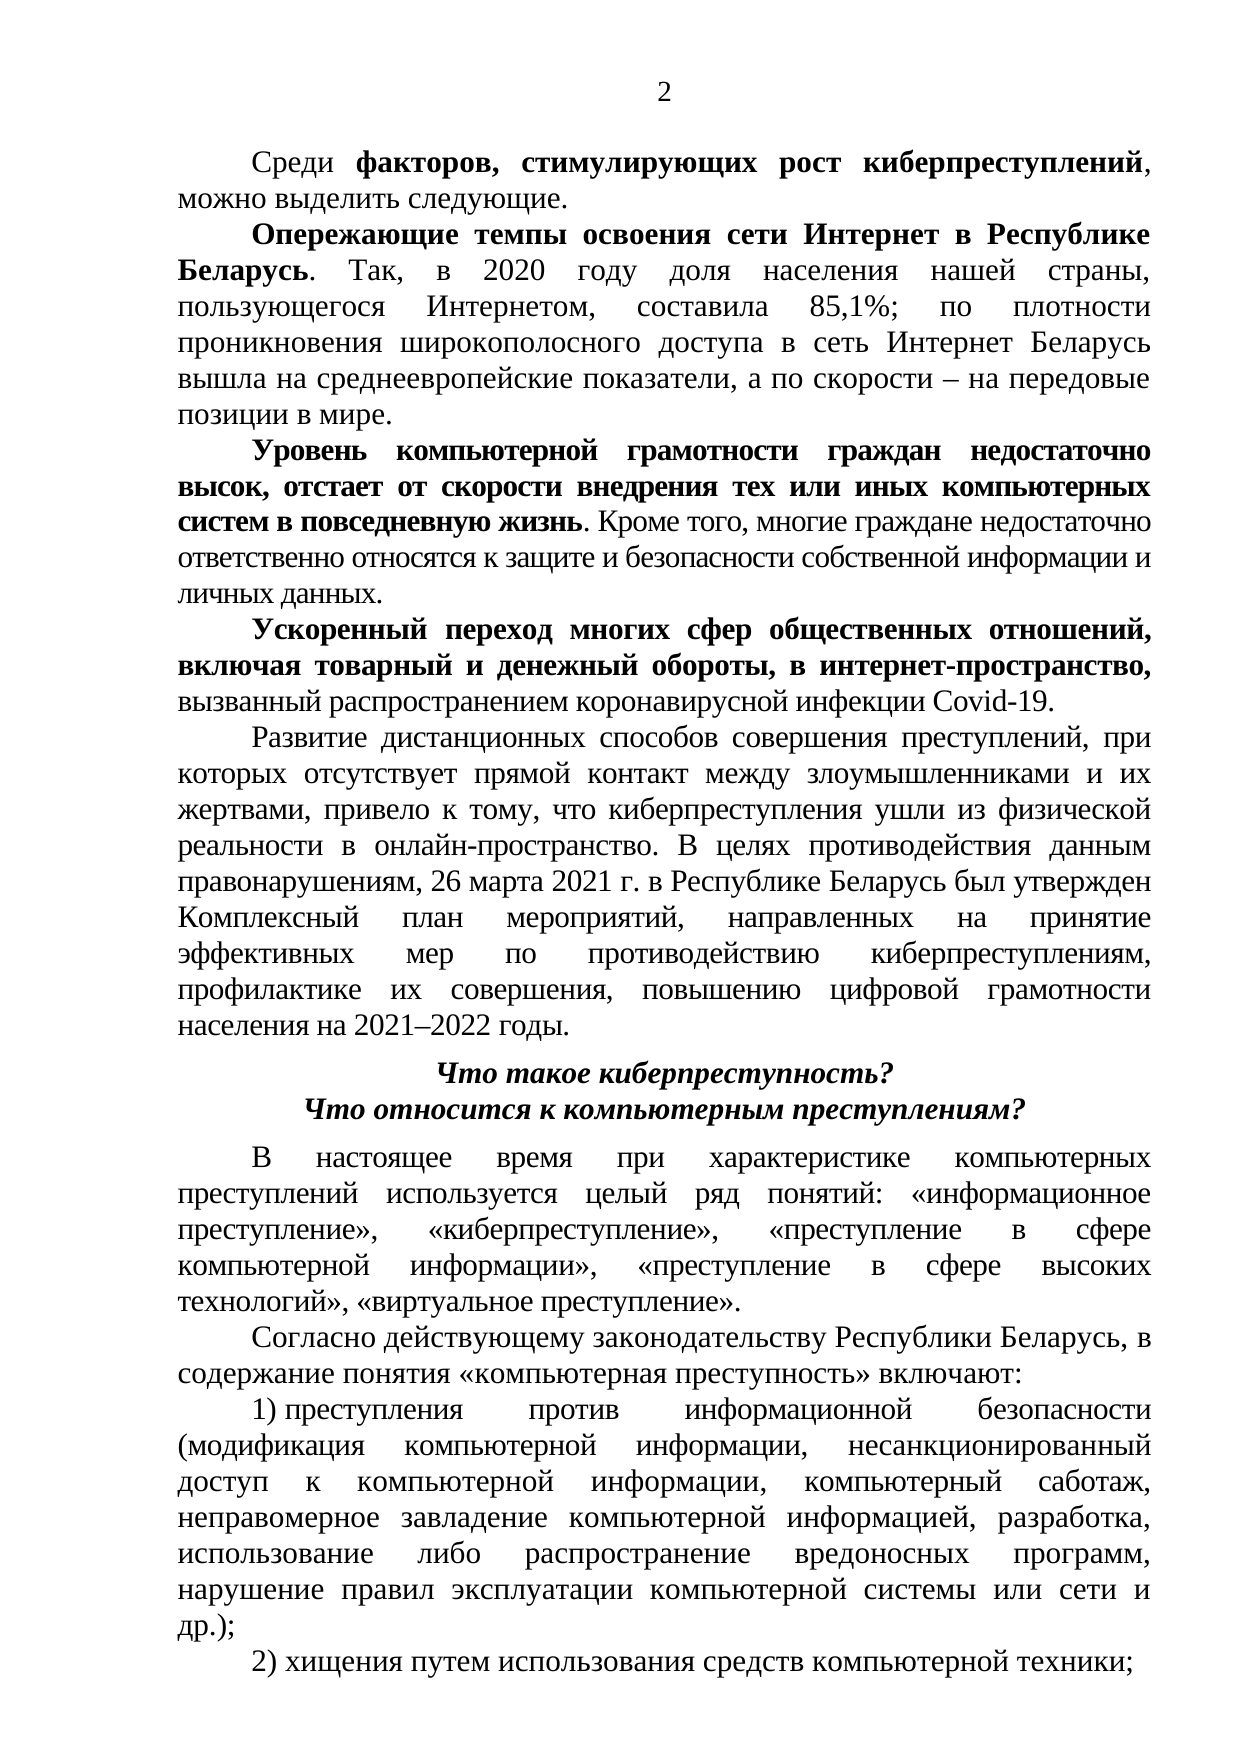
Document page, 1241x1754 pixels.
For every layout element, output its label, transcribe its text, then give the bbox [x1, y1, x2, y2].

text Что относится к компьютерным преступлениям? [177, 1090, 1152, 1126]
text Среди факторов, стимулирующих рост киберпреступлений, можно выделить следующие. [177, 143, 1152, 215]
text 2) хищения путем использования средств компьютерной техники; [177, 1642, 1152, 1678]
text 1) преступления против информационной безопасности (модификация компьютерной информации, несанкционированный доступ к компьютерной информации, компьютерный саботаж, неправомерное завладение компьютерной информацией, разработка, использование либо распространение вредоносных программ, нарушение правил эксплуатации компьютерной системы или сети и др.); [177, 1390, 1152, 1642]
text Ускоренный переход многих сфер общественных отношений, включая товарный и денежный обороты, в интернет-пространство, вызванный распространением коронавирусной инфекции Covid-19. [177, 611, 1152, 718]
text Опережающие темпы освоения сети Интернет в Республике Беларусь. Так, в 2020 году доля населения нашей страны, пользующегося Интернетом, составила 85,1%; по плотности проникновения широкополосного доступа в сеть Интернет Беларусь вышла на среднеевропейские показатели, а по скорости – на передовые позиции в мире. [177, 215, 1152, 431]
text Согласно действующему законодательству Республики Беларусь, в содержание понятия «компьютерная преступность» включают: [177, 1318, 1152, 1390]
text Уровень компьютерной грамотности граждан недостаточно высок, отстает от скорости внедрения тех или иных компьютерных систем в повседневную жизнь. Кроме того, многие граждане недостаточно ответственно относятся к защите и безопасности собственной информации и личных данных. [177, 431, 1152, 611]
text Что такое киберпреступность? [177, 1054, 1152, 1090]
text Развитие дистанционных способов совершения преступлений, при которых отсутствует прямой контакт между злоумышленниками и их жертвами, привело к тому, что киберпреступления ушли из физической реальности в онлайн-пространство. В целях противодействия данным правонарушениям, 26 марта 2021 г. в Республике Беларусь был утвержден Комплексный план мероприятий, направленных на принятие эффективных мер по противодействию киберпреступлениям, профилактике их совершения, повышению цифровой грамотности населения на 2021–2022 годы. [177, 718, 1152, 1042]
text В настоящее время при характеристике компьютерных преступлений используется целый ряд понятий: «информационное преступление», «киберпреступление», «преступление в сфере компьютерной информации», «преступление в сфере высоких технологий», «виртуальное преступление». [177, 1139, 1152, 1318]
